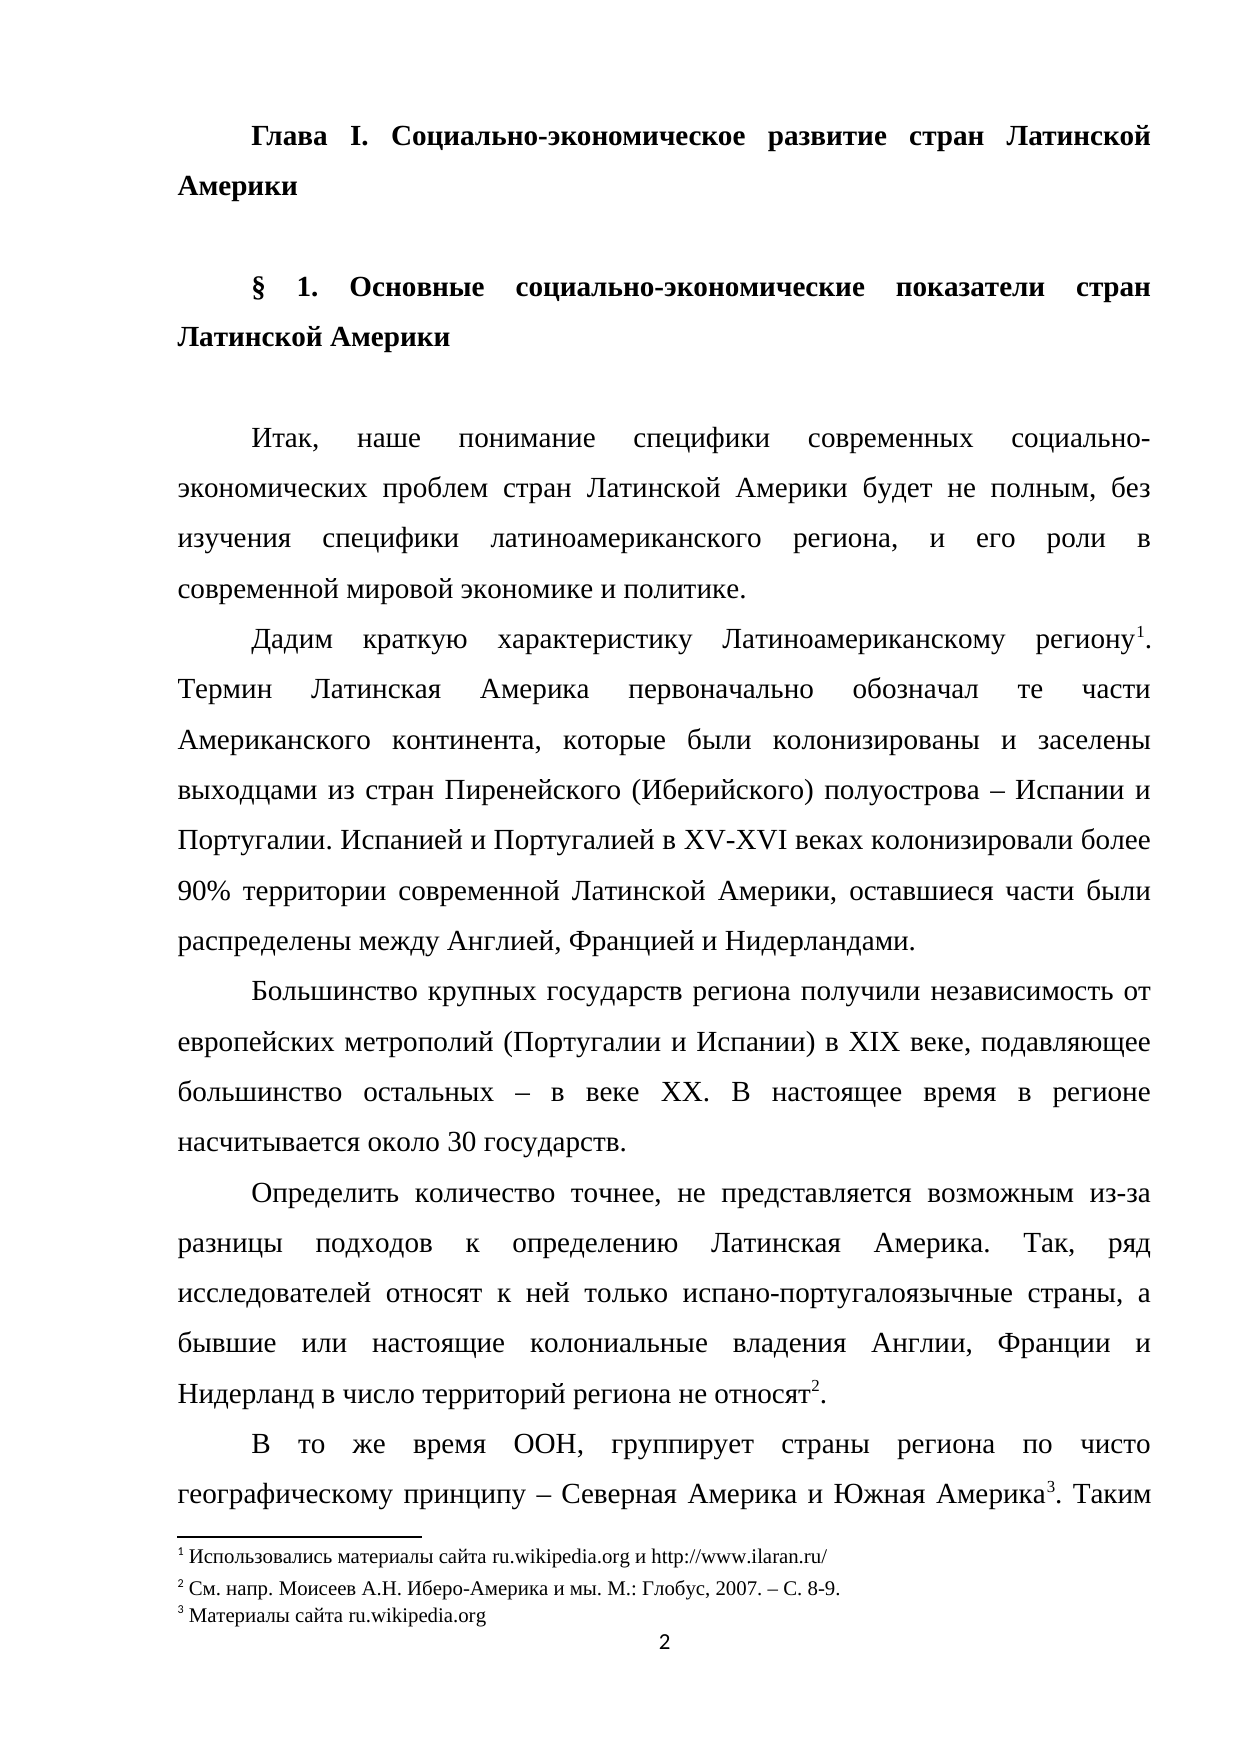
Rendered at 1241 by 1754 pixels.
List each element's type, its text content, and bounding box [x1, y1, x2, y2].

subtitle Глава I. Социально-экономическое развитие стран Латинской Америки [177, 118, 1152, 202]
text Большинство крупных государств региона получили независимость от европейских метрополий (Португалии и Испании) в XIX веке, подавляющее большинство остальных – в веке XX. В настоящее время в регионе насчитывается около 30 государств. [177, 973, 1152, 1158]
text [177, 1426, 1152, 1510]
text Определить количество точнее, не представляется возможным из-за разницы подходов к определению Латинская Америка. Так, ряд исследователей относят к ней только испано-португалоязычные страны, а бывшие или настоящие колониальные владения Англии, Франции и Нидерланд в число территорий региона не относят. [177, 1175, 1152, 1409]
text Итак, наше понимание специфики современных социально-экономических проблем стран Латинской Америки будет не полным, без изучения специфики латиноамериканского региона, и его роли в современной мировой экономике и политике. [177, 420, 1152, 604]
text Дадим краткую характеристику Латиноамериканскому региону. Термин Латинская Америка первоначально обозначал те части Американского континента, которые были колонизированы и заселены выходцами из стран Пиренейского (Иберийского) полуострова – Испании и Португалии. Испанией и Португалией в XV-XVI веках колонизировали более 90% территории современной Латинской Америки, оставшиеся части были распределены между Англией, Францией и Нидерландами. [177, 621, 1152, 957]
subtitle § 1. Основные социально-экономические показатели стран Латинской Америки [177, 269, 1152, 353]
